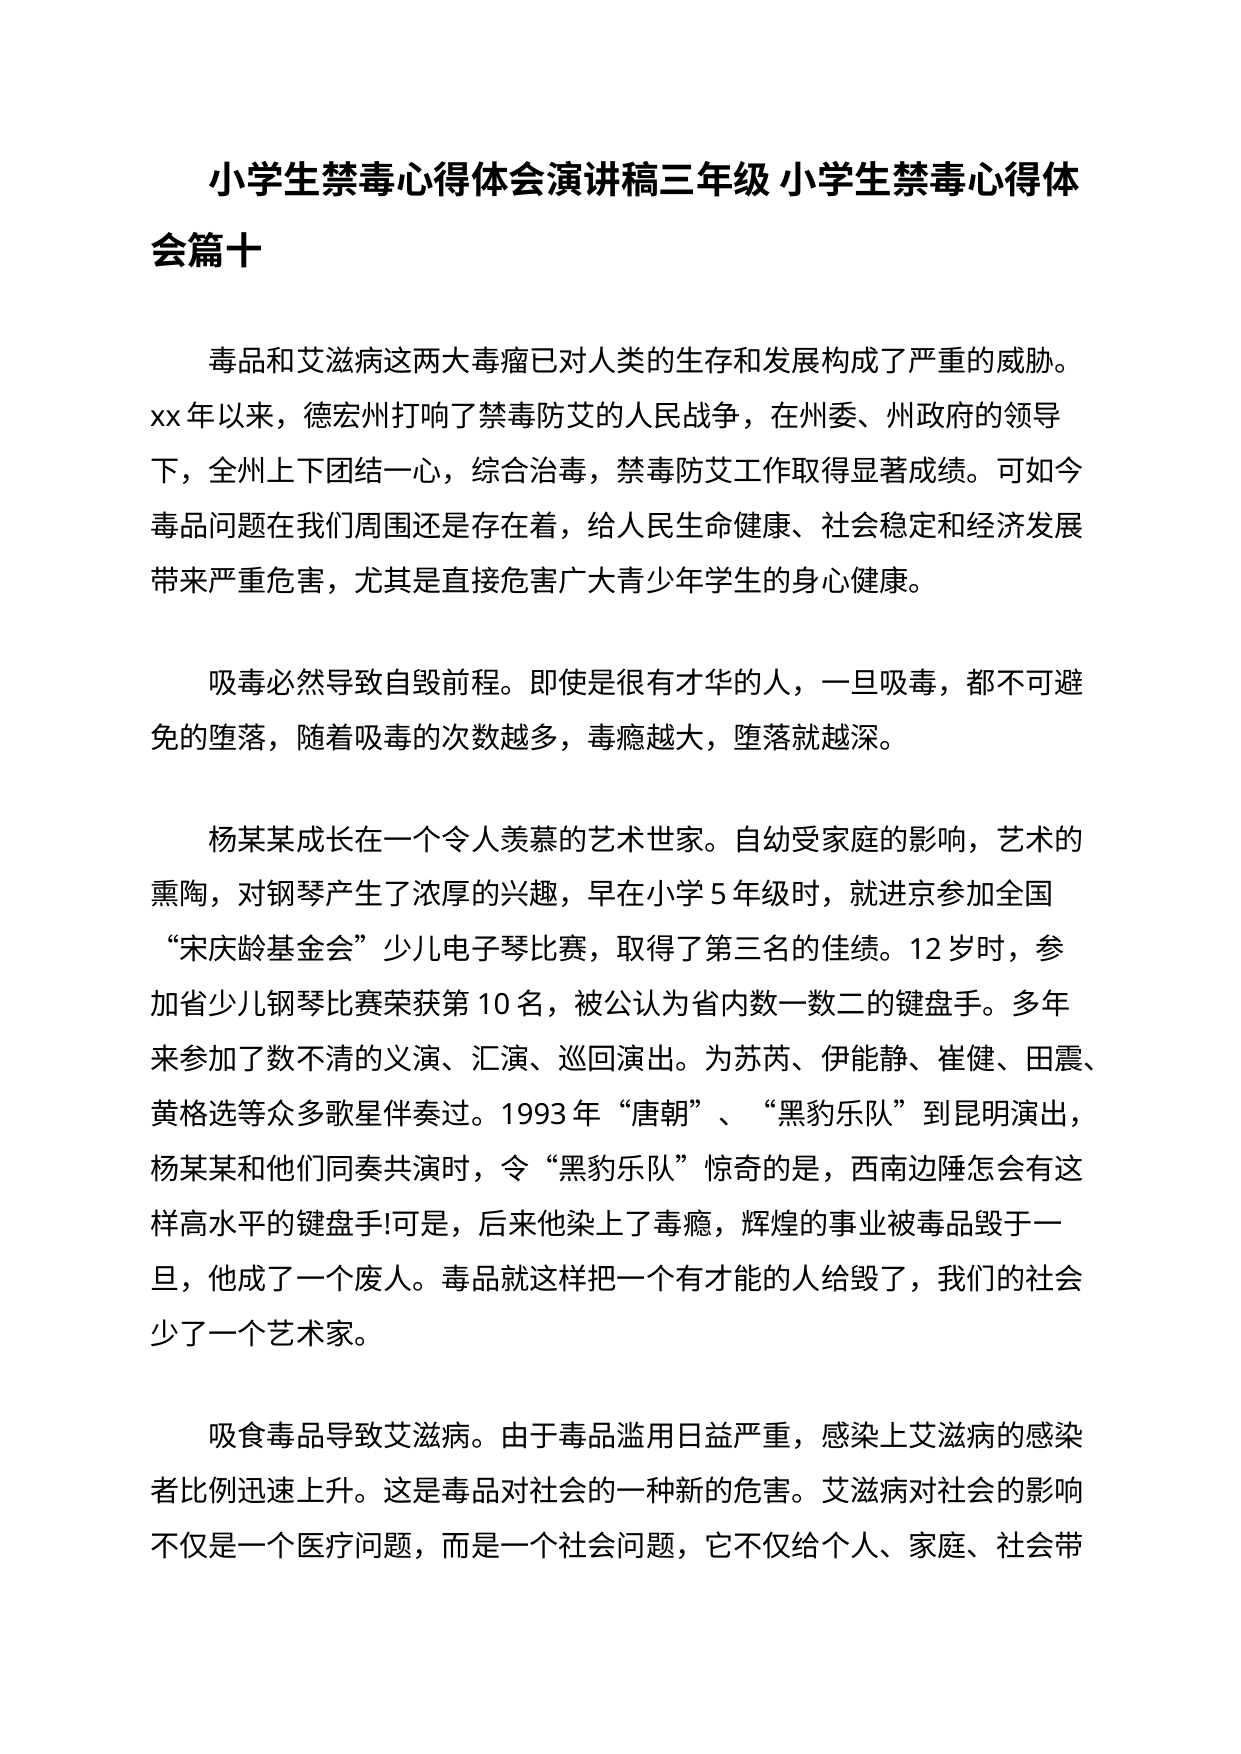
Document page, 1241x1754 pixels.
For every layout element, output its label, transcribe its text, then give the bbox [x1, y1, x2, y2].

text 小学生禁毒心得体会演讲稿三年级 小学生禁毒心得体会篇十 [150, 150, 1090, 275]
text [150, 1412, 1090, 1564]
text 吸毒必然导致自毁前程。即使是很有才华的人，一旦吸毒，都不可避免的堕落，随着吸毒的次数越多，毒瘾越大，堕落就越深。 [150, 659, 1090, 757]
text 毒品和艾滋病这两大毒瘤已对人类的生存和发展构成了严重的威胁。xx年以来，德宏州打响了禁毒防艾的人民战争，在州委、州政府的领导下，全州上下团结一心，综合治毒，禁毒防艾工作取得显著成绩。可如今毒品问题在我们周围还是存在着，给人民生命健康、社会稳定和经济发展带来严重危害，尤其是直接危害广大青少年学生的身心健康。 [150, 338, 1090, 600]
text 杨某某成长在一个令人羡慕的艺术世家。自幼受家庭的影响，艺术的熏陶，对钢琴产生了浓厚的兴趣，早在小学5年级时，就进京参加全国“宋庆龄基金会”少儿电子琴比赛，取得了第三名的佳绩。12岁时，参加省少儿钢琴比赛荣获第10名，被公认为省内数一数二的键盘手。多年来参加了数不清的义演、汇演、巡回演出。为苏芮、伊能静、崔健、田震、黄格选等众多歌星伴奏过。1993年“唐朝”、“黑豹乐队”到昆明演出，杨某某和他们同奏共演时，令“黑豹乐队”惊奇的是，西南边陲怎会有这样高水平的键盘手!可是，后来他染上了毒瘾，辉煌的事业被毒品毁于一旦，他成了一个废人。毒品就这样把一个有才能的人给毁了，我们的社会少了一个艺术家。 [150, 816, 1090, 1353]
